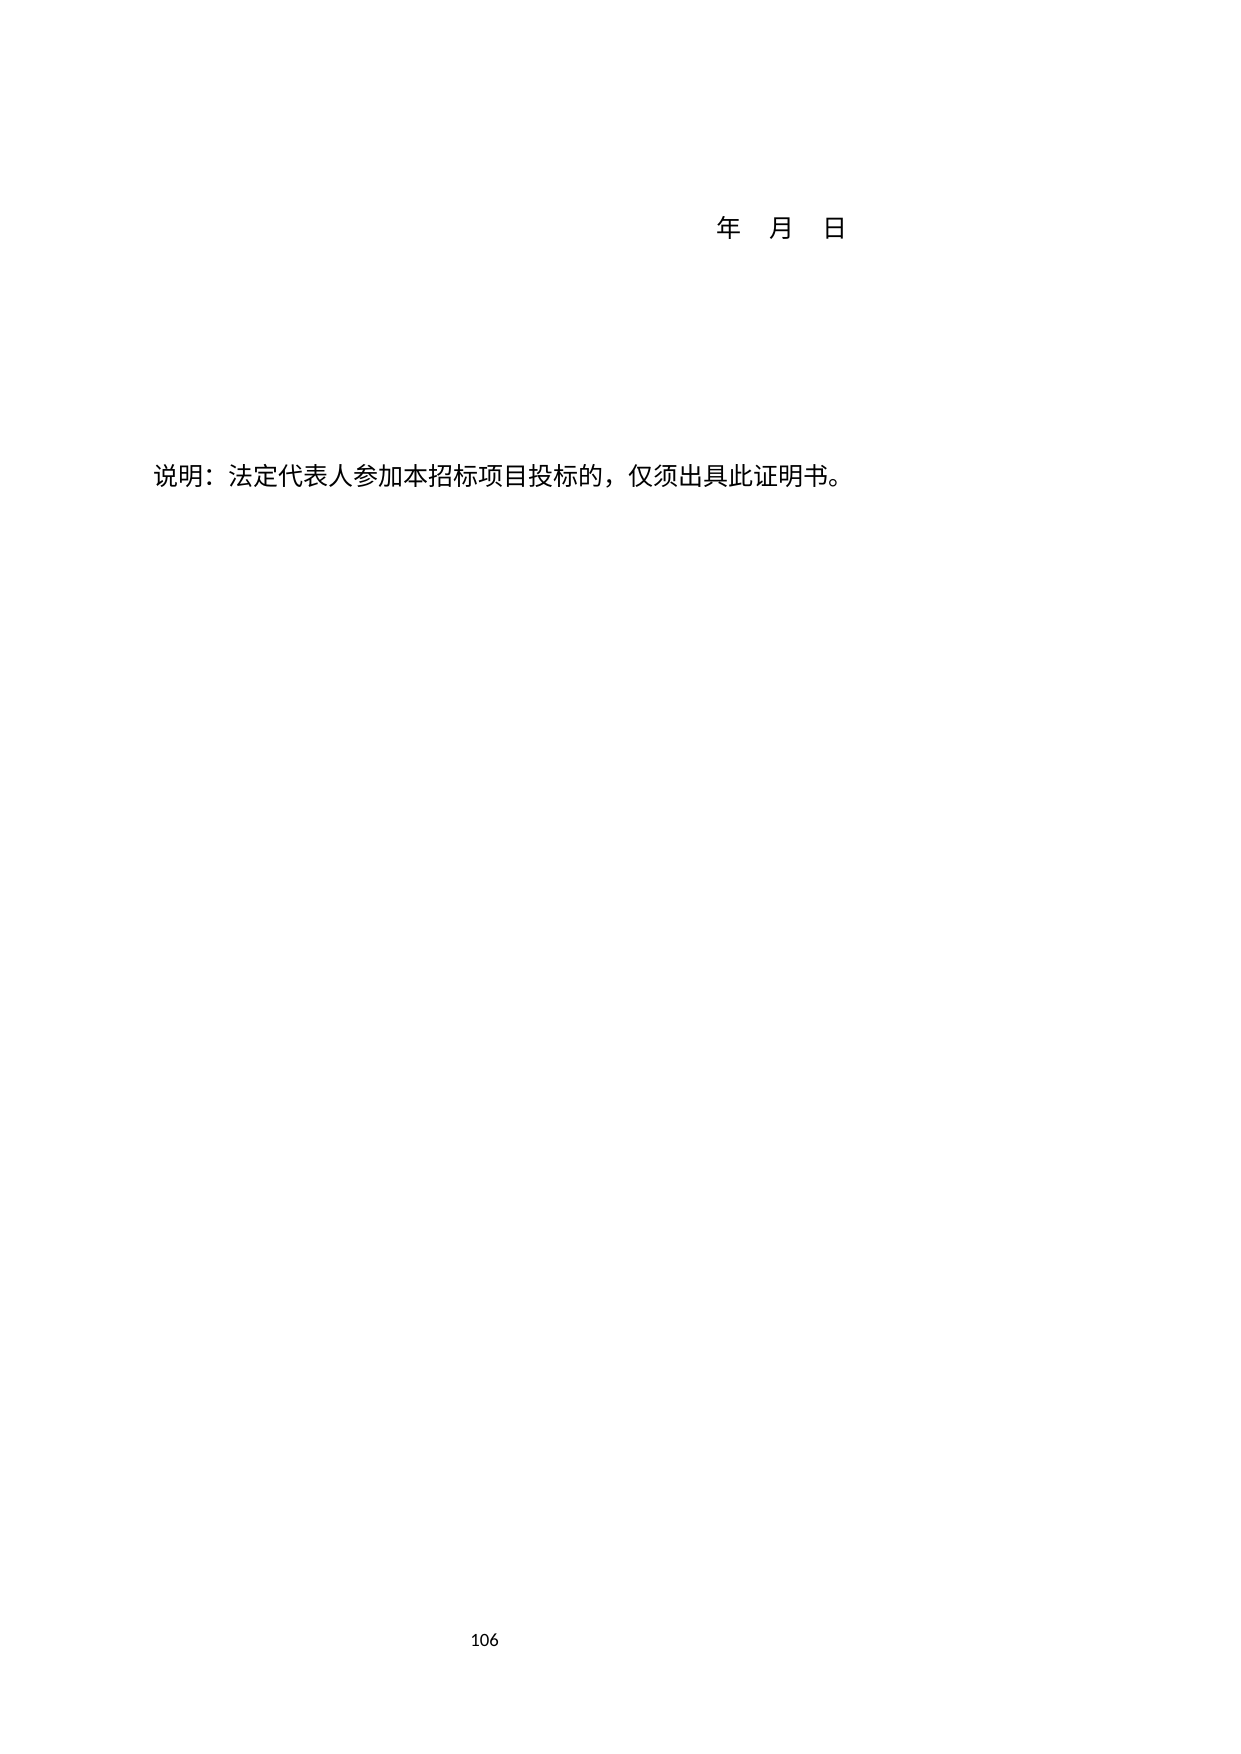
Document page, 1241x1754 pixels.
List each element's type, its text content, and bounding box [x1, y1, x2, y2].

text 年 月 日 [153, 194, 1037, 259]
text 说明：法定代表人参加本招标项目投标的，仅须出具此证明书。 [153, 442, 1087, 507]
